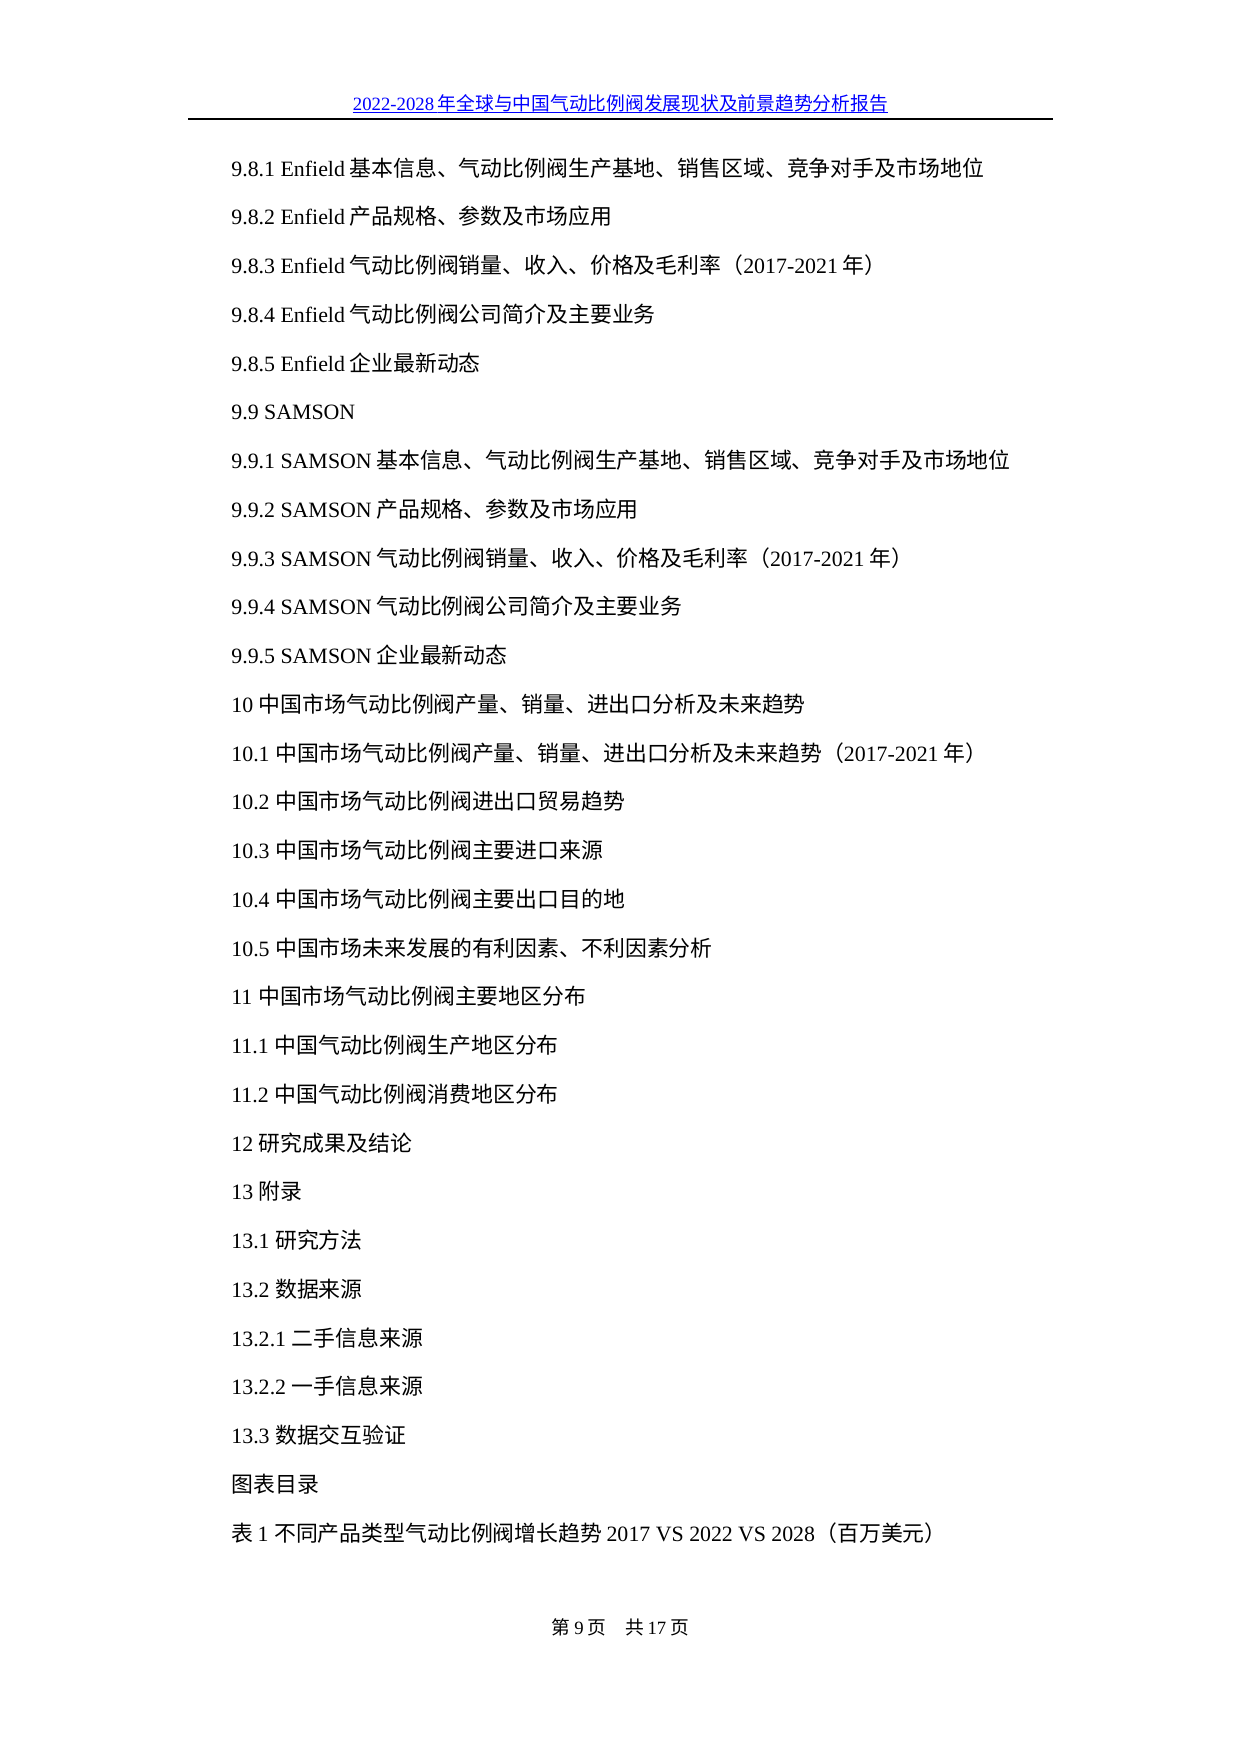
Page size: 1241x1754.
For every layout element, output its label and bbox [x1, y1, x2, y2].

text [187, 150, 1053, 1548]
